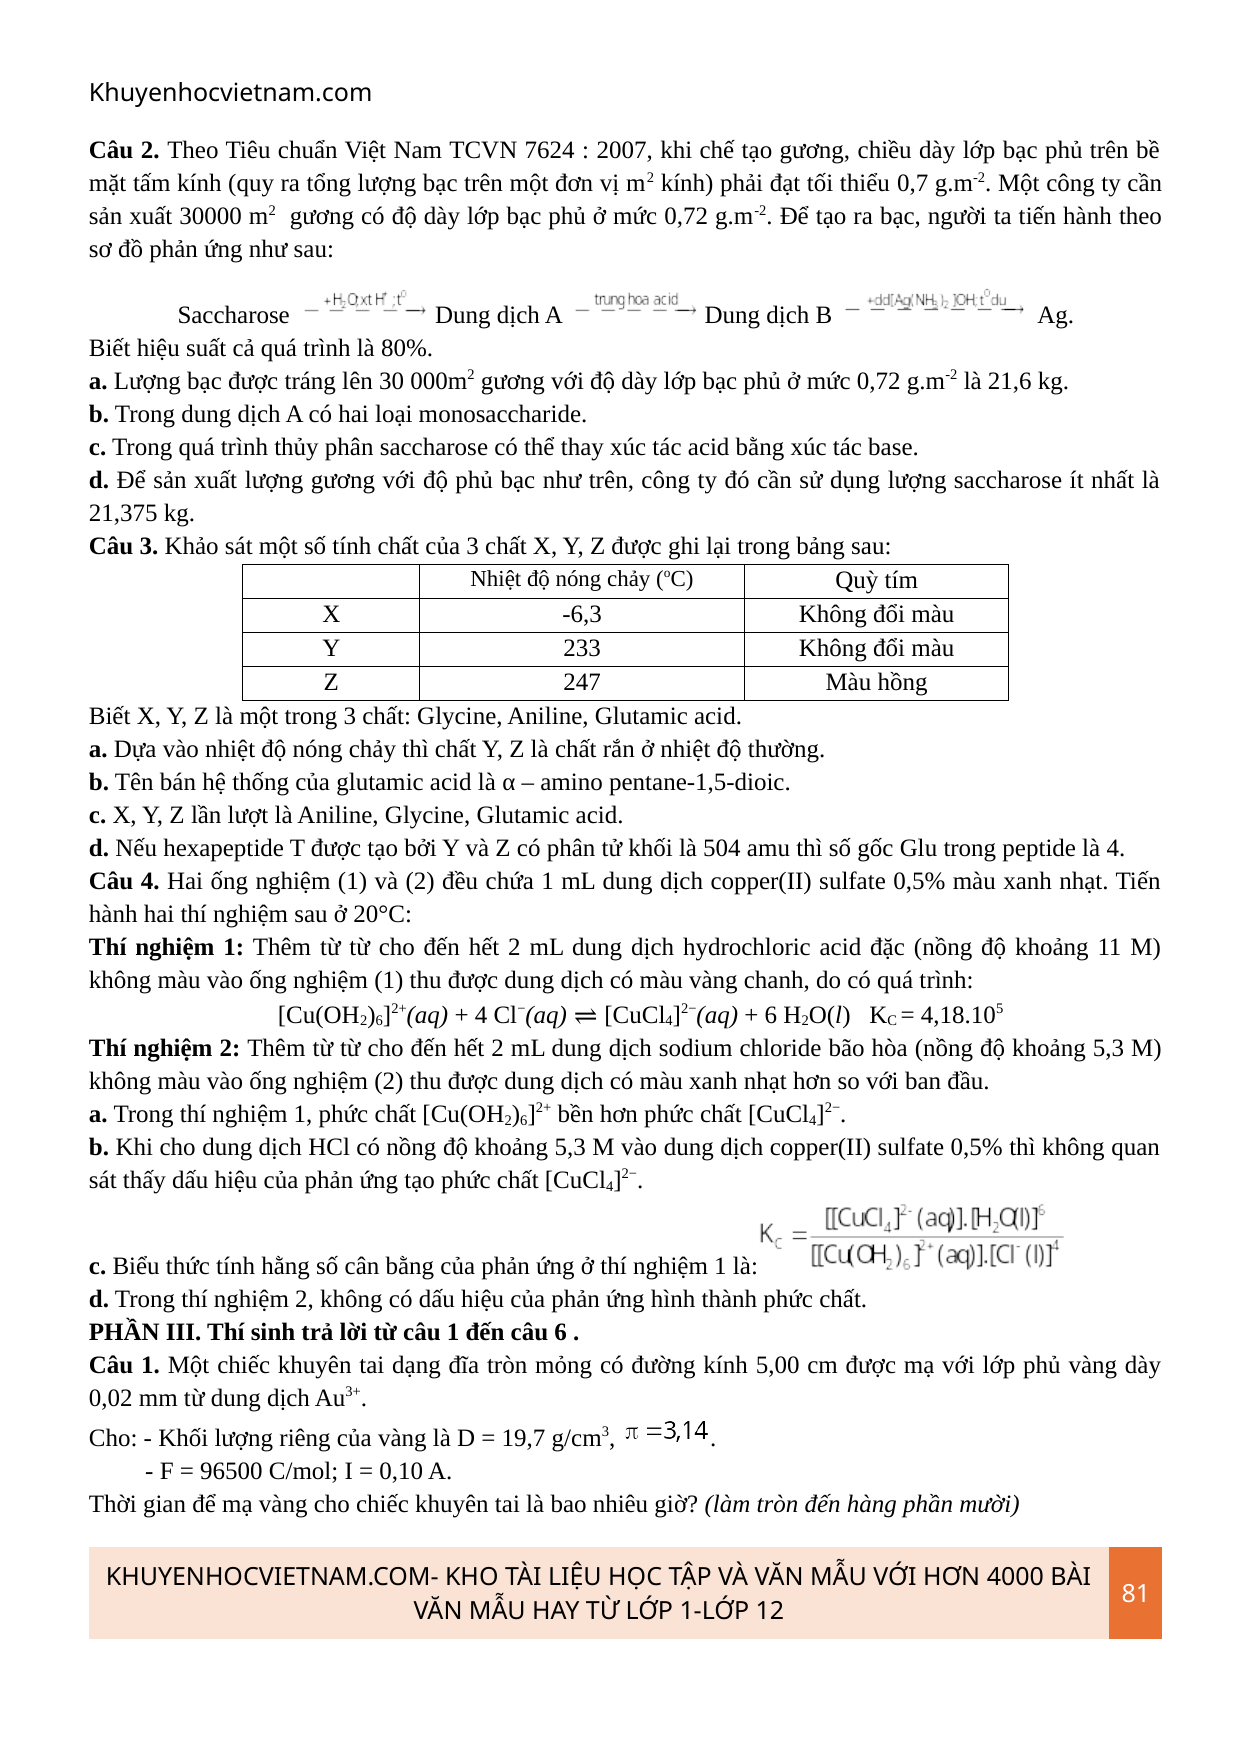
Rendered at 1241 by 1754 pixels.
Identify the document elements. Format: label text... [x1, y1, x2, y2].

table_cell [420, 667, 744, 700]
text d. Để sản xuất lượng gương với độ phủ bạc như trên, công ty đó cần sử dụng lượng saccharose ít nhất là 21,375 kg. [89, 465, 1162, 527]
text a. Dựa vào nhiệt độ nóng chảy thì chất Y, Z là chất rắn ở nhiệt độ thường. [89, 734, 1162, 763]
text b. Tên bán hệ thống của glutamic acid là α – amino pentane-1,5-dioic. [89, 767, 1162, 796]
text b. Trong dung dịch A có hai loại monosaccharide. [89, 399, 1162, 428]
text a. Lượng bạc được tráng lên 30 000m2 gương với độ dày lớp bạc phủ ở mức 0,72 g.m-2 là 21,6 kg. [89, 366, 1162, 395]
text Câu 1. Một chiếc khuyên tai dạng đĩa tròn mỏng có đường kính 5,00 cm được mạ với lớp phủ vàng dày 0,02 mm từ dung dịch Au3+. [89, 1350, 1162, 1412]
text Cho: - Khối lượng riêng của vàng là D = 19,7 g/cm3, . [89, 1416, 1162, 1452]
text Câu 3. Khảo sát một số tính chất của 3 chất X, Y, Z được ghi lại trong bảng sau: [89, 531, 1162, 560]
text Câu 4. Hai ống nghiệm (1) và (2) đều chứa 1 mL dung dịch copper(II) sulfate 0,5% màu xanh nhạt. Tiến hành hai thí nghiệm sau ở 20°C: [89, 866, 1162, 928]
text a. Trong thí nghiệm 1, phức chất [Cu(OH2​)6​]2+ bền hơn phức chất [CuCl4​]2−. [89, 1099, 1162, 1128]
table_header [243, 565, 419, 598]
text - F = 96500 C/mol; I = 0,10 A. [89, 1456, 1162, 1485]
text c. Biểu thức tính hằng số cân bằng của phản ứng ở thí nghiệm 1 là: [89, 1198, 1162, 1279]
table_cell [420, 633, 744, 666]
text Biết hiệu suất cả quá trình là 80%. [89, 333, 1162, 362]
text [Cu(OH2​)6​]2+(aq) + 4 Cl−(aq) ⇌ [CuCl4​]2−(aq) + 6 H2​O(l) KC = 4,18.105 [118, 998, 1162, 1029]
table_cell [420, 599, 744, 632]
text Biết X, Y, Z là một trong 3 chất: Glycine, Aniline, Glutamic acid. [89, 701, 1162, 730]
text PHẦN III. Thí sinh trả lời từ câu 1 đến câu 6 . [89, 1317, 1162, 1346]
text d. Trong thí nghiệm 2, không có dấu hiệu của phản ứng hình thành phức chất. [89, 1284, 1162, 1313]
text Saccharose Dung dịch A Dung dịch B Ag. [89, 284, 1162, 329]
text Thí nghiệm 2: Thêm từ từ cho đến hết 2 mL dung dịch sodium chloride bão hòa (nồng độ khoảng 5,3 M) không màu vào ống nghiệm (2) thu được dung dịch có màu xanh nhạt hơn so với ban đầu. [89, 1033, 1162, 1095]
text Thí nghiệm 1: Thêm từ từ cho đến hết 2 mL dung dịch hydrochloric acid đặc (nồng độ khoảng 11 M) không màu vào ống nghiệm (1) thu được dung dịch có màu vàng chanh, do có quá trình: [89, 932, 1162, 994]
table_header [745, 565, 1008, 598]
text c. Trong quá trình thủy phân saccharose có thể thay xúc tác acid bằng xúc tác base. [89, 432, 1162, 461]
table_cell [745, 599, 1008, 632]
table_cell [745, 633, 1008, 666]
text b. Khi cho dung dịch HCl có nồng độ khoảng 5,3 M vào dung dịch copper(II) sulfate 0,5% thì không quan sát thấy dấu hiệu của phản ứng tạo phức chất [CuCl4​]2−. [89, 1132, 1162, 1194]
text d. Nếu hexapeptide T được tạo bởi Y và Z có phân tử khối là 504 amu thì số gốc Glu trong peptide là 4. [89, 833, 1162, 862]
text c. X, Y, Z lần lượt là Aniline, Glycine, Glutamic acid. [89, 800, 1162, 829]
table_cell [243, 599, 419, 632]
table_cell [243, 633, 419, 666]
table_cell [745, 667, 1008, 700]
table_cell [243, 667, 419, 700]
text Thời gian để mạ vàng cho chiếc khuyên tai là bao nhiêu giờ? (làm tròn đến hàng phần mười) [89, 1489, 1162, 1518]
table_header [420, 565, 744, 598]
text Câu 2. Theo Tiêu chuẩn Việt Nam TCVN 7624 : 2007, khi chế tạo gương, chiều dày lớp bạc phủ trên bề mặt tấm kính (quy ra tổng lượng bạc trên một đơn vị m2 kính) phải đạt tối thiểu 0,7 g.m-2. Một công ty cần sản xuất 30000 m2 gương có độ dày lớp bạc phủ ở mức 0,72 g.m-2. Để tạo ra bạc, người ta tiến hành theo sơ đồ phản ứng như sau: [89, 135, 1162, 263]
